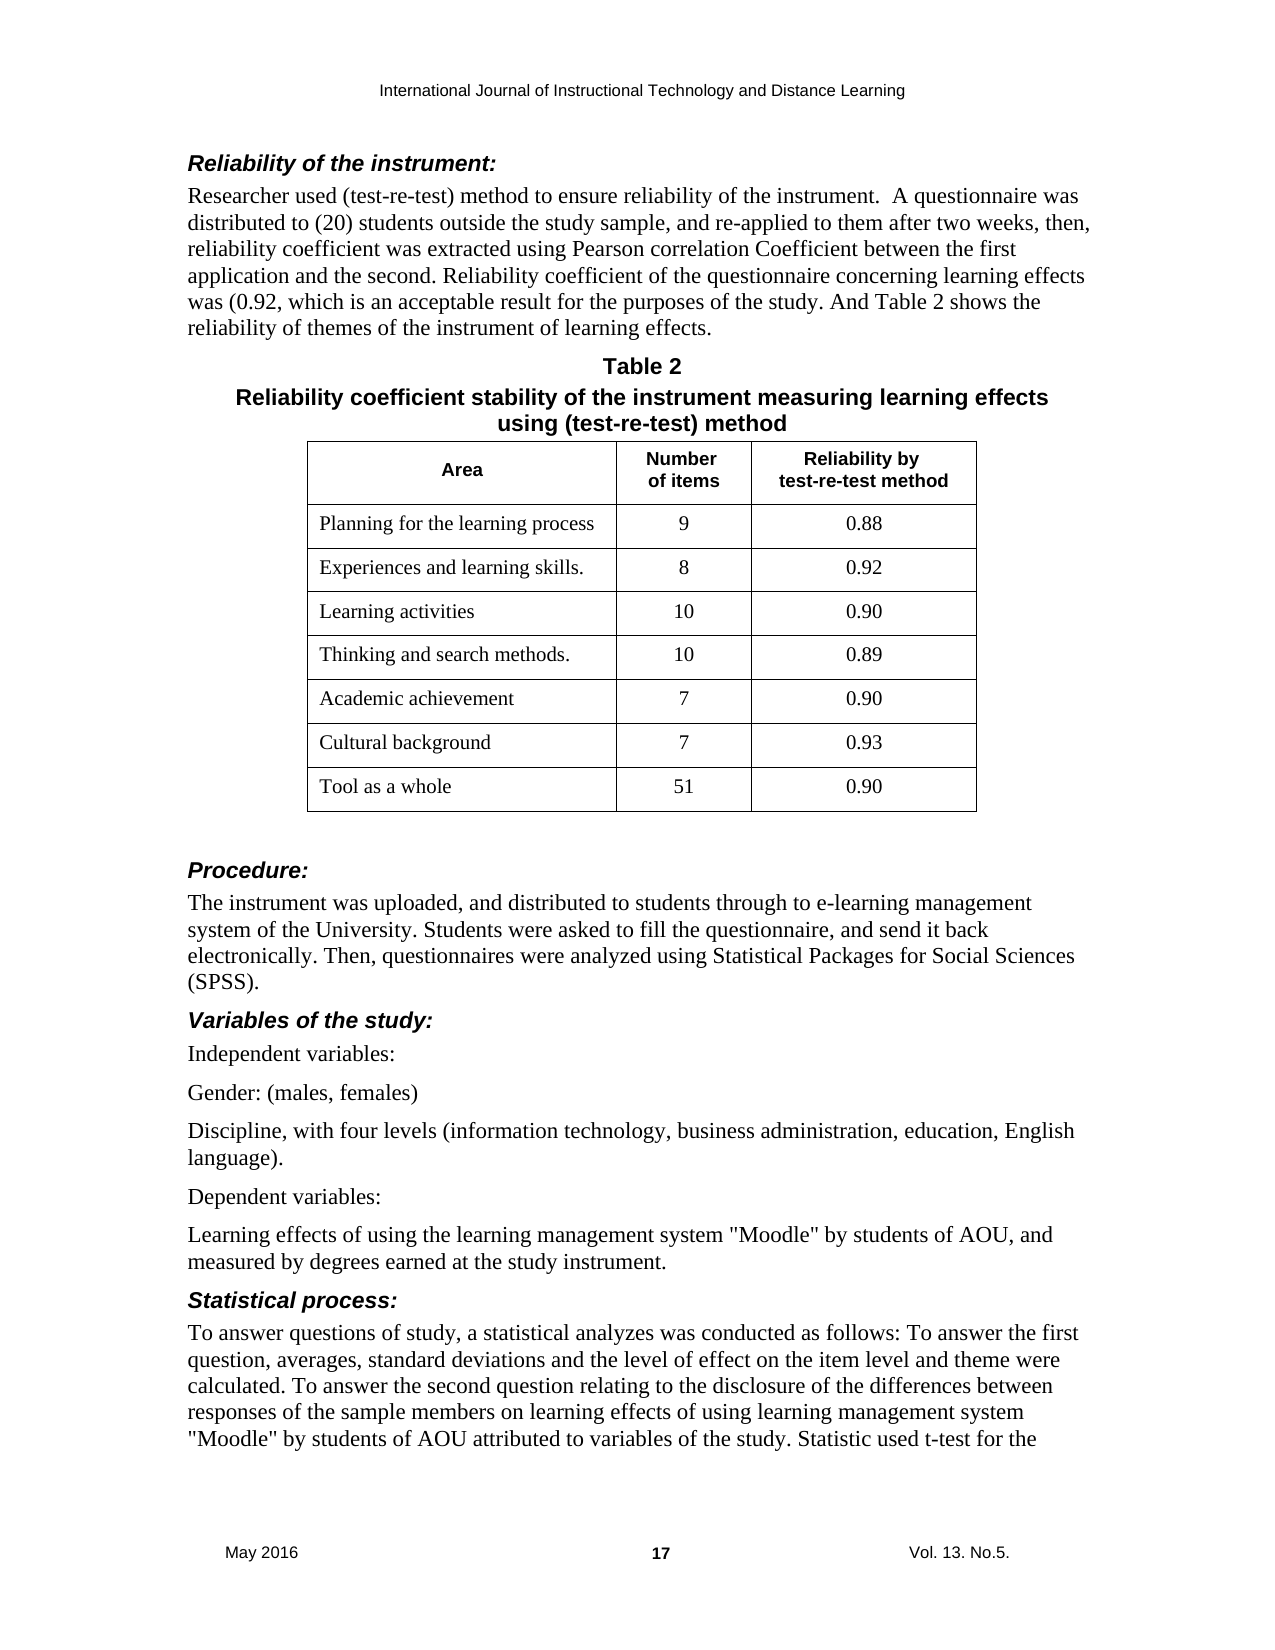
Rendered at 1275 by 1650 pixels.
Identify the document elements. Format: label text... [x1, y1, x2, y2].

table_cell 7 [617, 680, 751, 723]
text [187, 1319, 1097, 1451]
text Researcher used (test-re-test) method to ensure reliability of the instrument. A questionnaire was distributed to (20) students outside the study sample, and re-applied to them after two weeks, then, reliability coefficient was extracted using Pearson correlation Coefficient between the first application and the second. Reliability coefficient of the questionnaire concerning learning effects was (0.92, which is an acceptable result for the purposes of the study. And Table 2 shows the reliability of themes of the instrument of learning effects. [187, 183, 1097, 341]
subtitle Variables of the study: [187, 1007, 1097, 1033]
table_cell 0.90 [752, 768, 976, 811]
table_cell Thinking and search methods. [308, 636, 616, 679]
table_cell 0.90 [752, 680, 976, 723]
text Independent variables: [187, 1040, 1097, 1066]
table_cell 9 [617, 505, 751, 547]
table_cell Academic achievement [308, 680, 616, 723]
subtitle Reliability of the instrument: [187, 150, 1097, 176]
subtitle Reliability coefficient stability of the instrument measuring learning effects using (test-re-test) method [187, 384, 1097, 436]
table_header Reliability by test-re-test method [752, 442, 976, 503]
table_header Number of items [617, 442, 751, 503]
table_cell Learning activities [308, 592, 616, 635]
table_cell Planning for the learning process [308, 505, 616, 547]
text Dependent variables: [187, 1183, 1097, 1209]
subtitle Statistical process: [187, 1287, 1097, 1313]
text Gender: (males, females) [187, 1079, 1097, 1105]
text Discipline, with four levels (information technology, business administration, education, English language). [187, 1117, 1097, 1170]
table_cell 10 [617, 636, 751, 679]
table_cell 7 [617, 724, 751, 767]
table_cell 51 [617, 768, 751, 811]
subtitle Procedure: [187, 857, 1097, 883]
table_cell 0.92 [752, 549, 976, 591]
table_header Area [308, 442, 616, 503]
table_cell 0.89 [752, 636, 976, 679]
table_cell Experiences and learning skills. [308, 549, 616, 591]
table_cell 0.90 [752, 592, 976, 635]
text Learning effects of using the learning management system "Moodle" by students of AOU, and measured by degrees earned at the study instrument. [187, 1222, 1097, 1274]
table_cell 8 [617, 549, 751, 591]
table_cell 10 [617, 592, 751, 635]
table_cell Cultural background [308, 724, 616, 767]
table_cell 0.88 [752, 505, 976, 547]
table_cell Tool as a whole [308, 768, 616, 811]
table_cell 0.93 [752, 724, 976, 767]
subtitle Table 2 [187, 353, 1097, 379]
text The instrument was uploaded, and distributed to students through to e-learning management system of the University. Students were asked to fill the questionnaire, and send it back electronically. Then, questionnaires were analyzed using Statistical Packages for Social Sciences (SPSS). [187, 889, 1097, 995]
